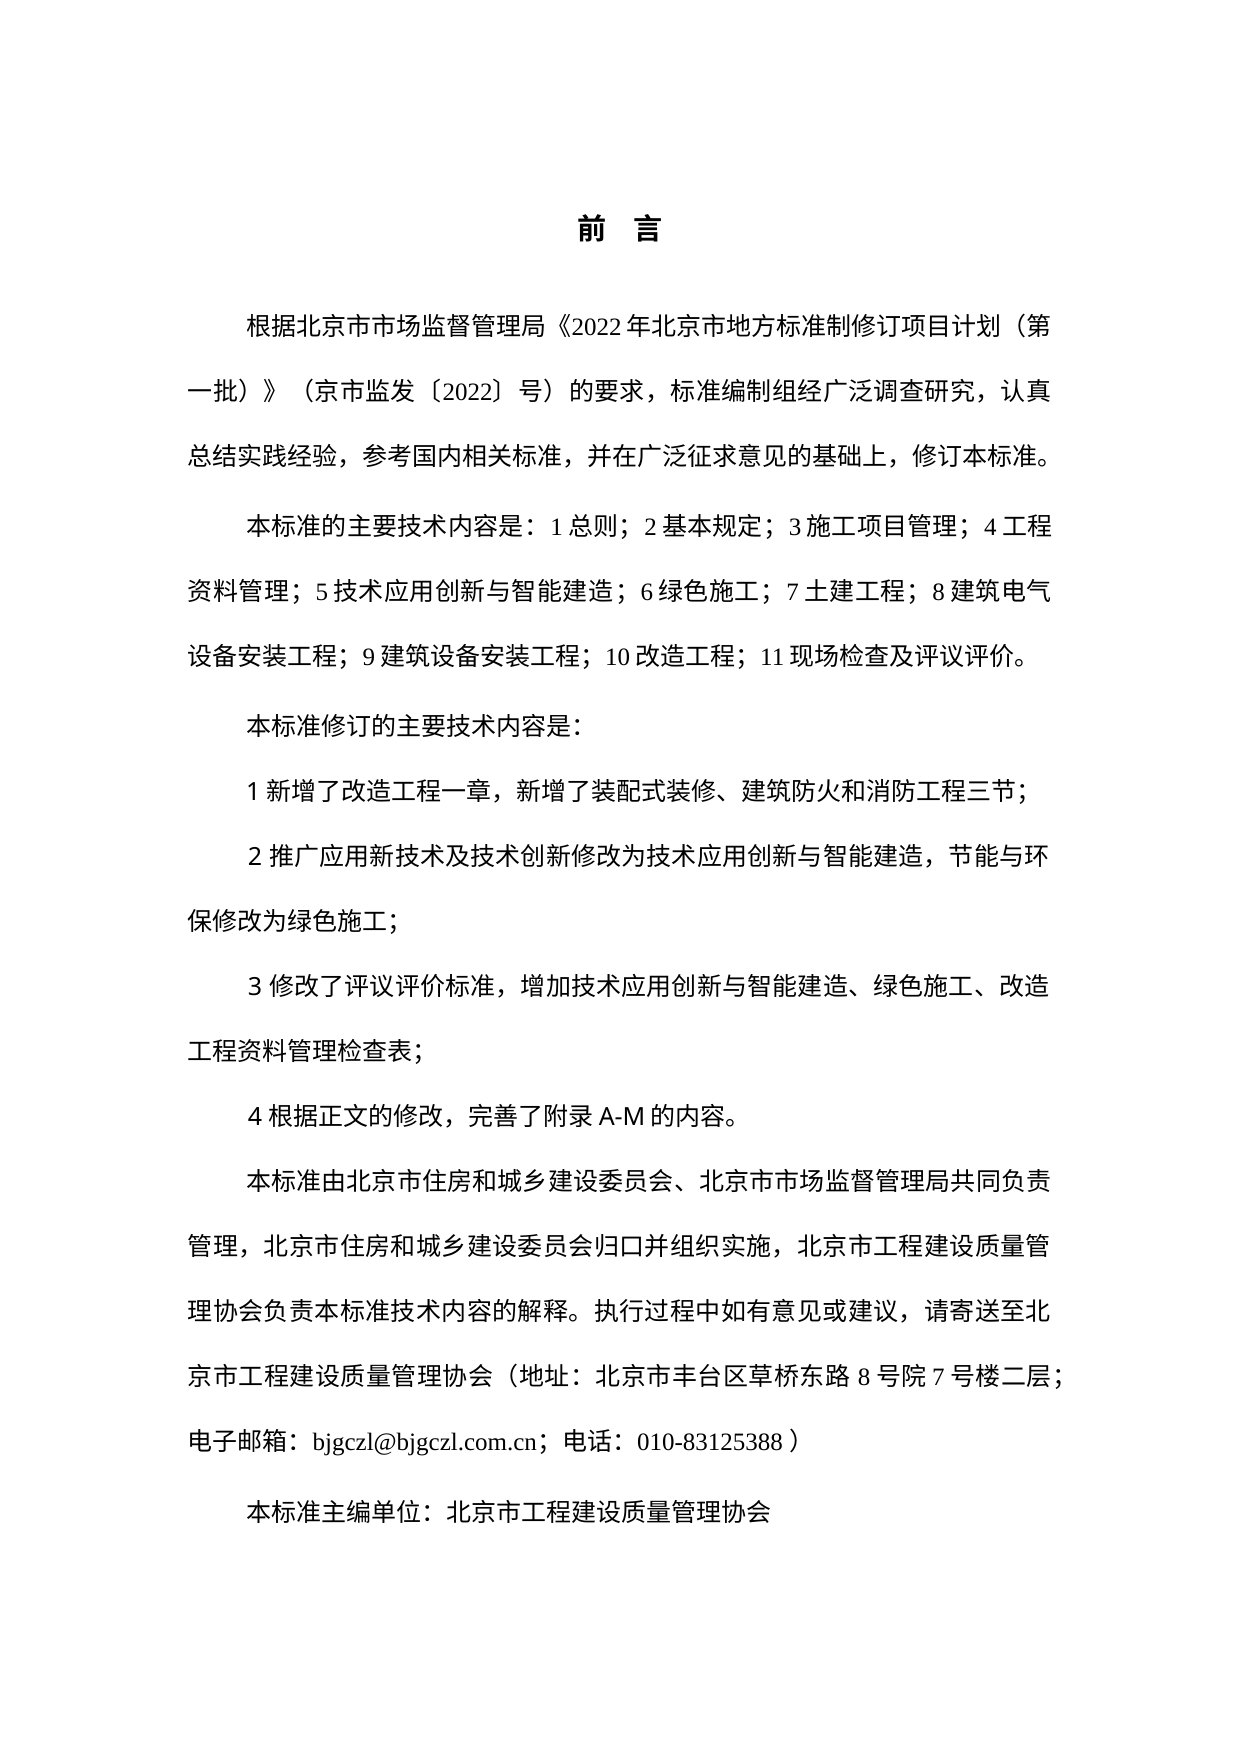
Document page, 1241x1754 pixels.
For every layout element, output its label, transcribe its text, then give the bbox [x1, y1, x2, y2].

text 前 言 [187, 194, 1052, 259]
text 2 推广应用新技术及技术创新修改为技术应用创新与智能建造，节能与环保修改为绿色施工； [187, 822, 1052, 952]
text 根据北京市市场监督管理局《2022年北京市地方标准制修订项目计划（第一批）》（京市监发〔2022〕号）的要求，标准编制组经广泛调查研究，认真总结实践经验，参考国内相关标准，并在广泛征求意见的基础上，修订本标准。 [187, 292, 1052, 487]
text 本标准的主要技术内容是：1总则；2基本规定；3施工项目管理；4工程资料管理；5技术应用创新与智能建造；6绿色施工；7土建工程；8建筑电气设备安装工程；9建筑设备安装工程；10改造工程；11现场检查及评议评价。 [187, 492, 1052, 687]
text 3 修改了评议评价标准，增加技术应用创新与智能建造、绿色施工、改造工程资料管理检查表； [187, 952, 1052, 1082]
text 本标准主编单位：北京市工程建设质量管理协会 [187, 1478, 1052, 1543]
text 本标准由北京市住房和城乡建设委员会、北京市市场监督管理局共同负责管理，北京市住房和城乡建设委员会归口并组织实施，北京市工程建设质量管理协会负责本标准技术内容的解释。执行过程中如有意见或建议，请寄送至北京市工程建设质量管理协会（地址：北京市丰台区草桥东路8号院7号楼二层；电子邮箱：bjgczl@bjgczl.com.cn；电话：010-83125388 ） [187, 1147, 1052, 1472]
text 4 根据正文的修改，完善了附录A-M的内容。 [187, 1082, 1052, 1147]
text 1 新增了改造工程一章，新增了装配式装修、建筑防火和消防工程三节； [187, 757, 1052, 822]
text 本标准修订的主要技术内容是： [187, 692, 1052, 757]
